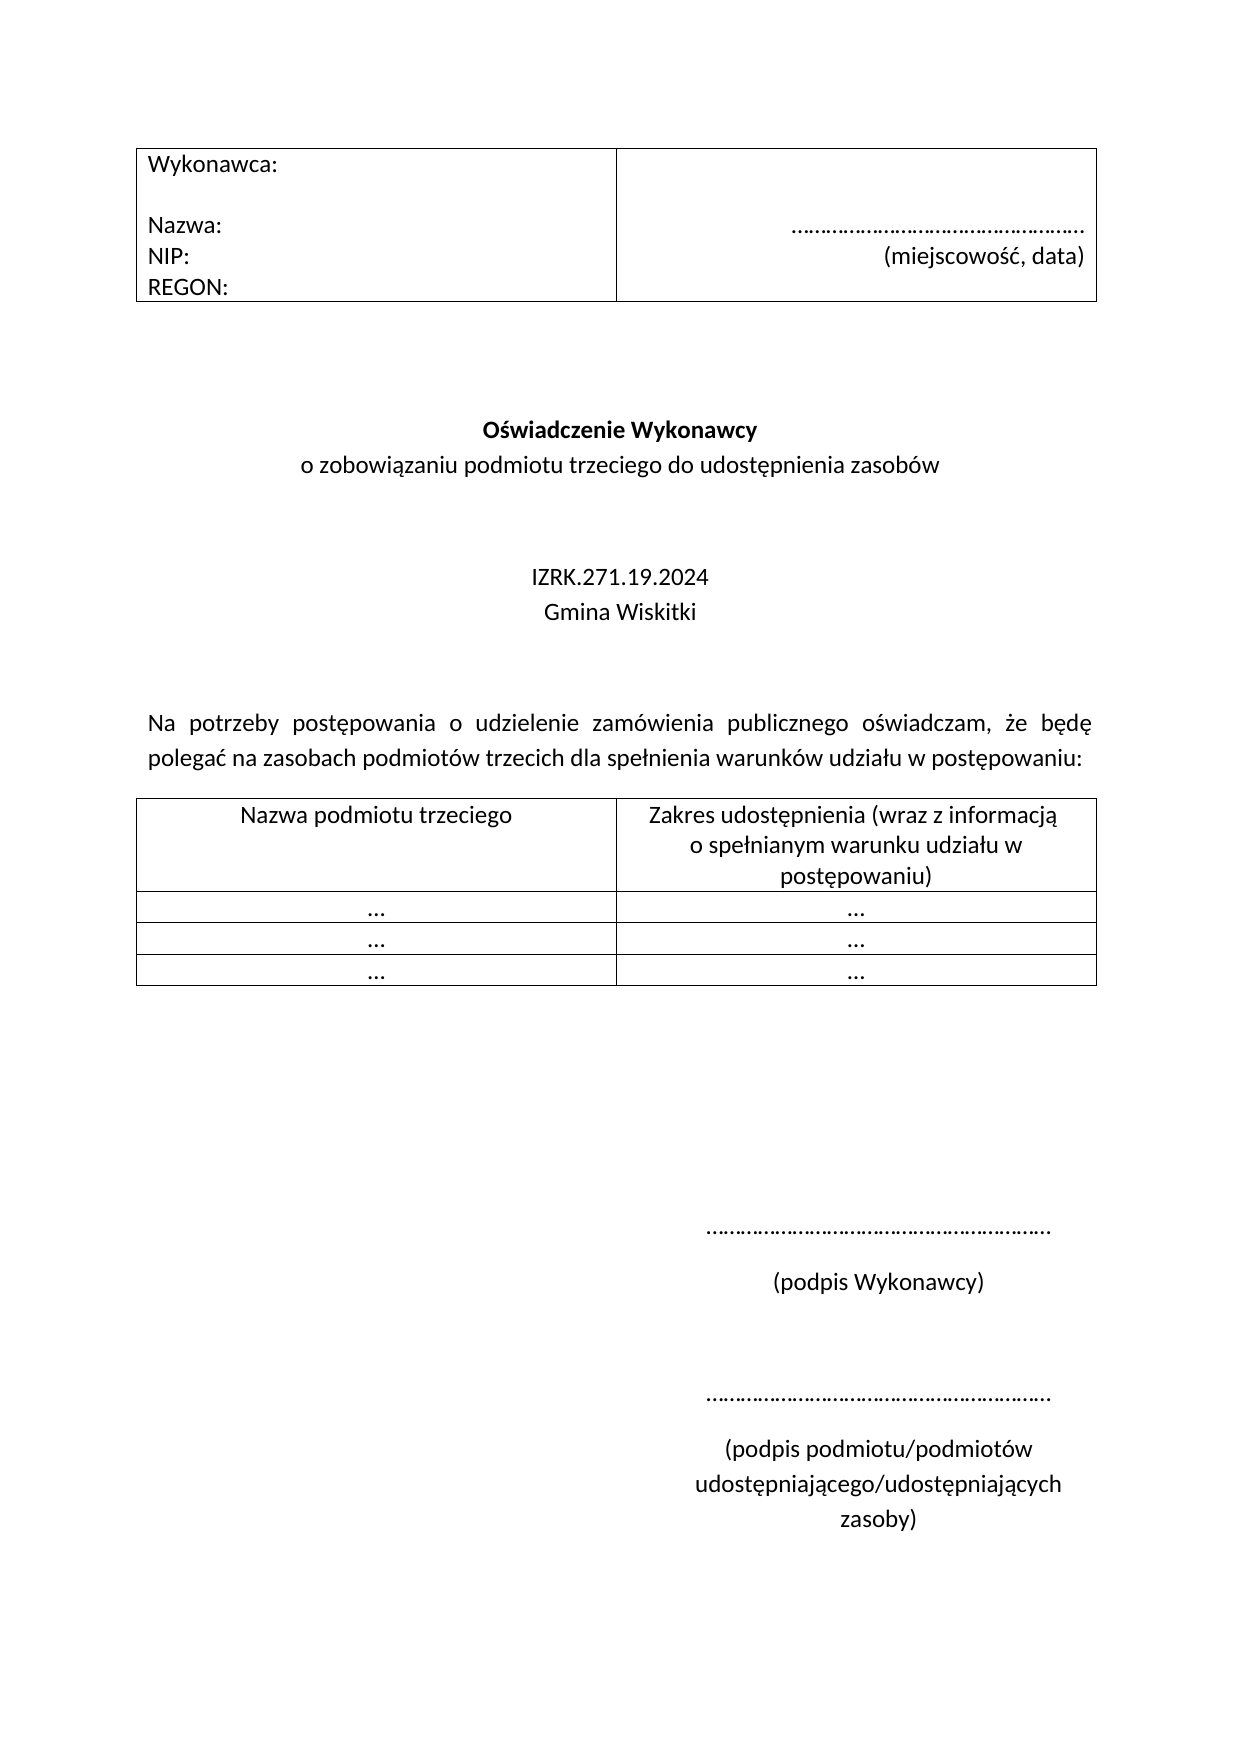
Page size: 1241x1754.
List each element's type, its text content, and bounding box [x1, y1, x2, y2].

table_cell … [137, 892, 616, 922]
text …………………………………………………… [664, 1377, 1093, 1408]
text (podpis Wykonawcy) [664, 1266, 1093, 1296]
table_cell … [617, 892, 1096, 922]
text Oświadczenie Wykonawcy o zobowiązaniu podmiotu trzeciego do udostępnienia zasobów [148, 414, 1093, 479]
text …………………………………………………… [664, 1210, 1093, 1240]
table_header …………………………………………… (miejscowość, data) [617, 149, 1096, 301]
table_cell … [617, 955, 1096, 985]
text IZRK.271.19.2024 Gmina Wiskitki [148, 561, 1093, 626]
table_cell … [137, 923, 616, 954]
table_header Wykonawca: Nazwa: NIP: REGON: [137, 149, 616, 301]
text (podpis podmiotu/podmiotów udostępniającego/udostępniających zasoby) [664, 1433, 1093, 1534]
table_cell … [617, 923, 1096, 954]
table_header Nazwa podmiotu trzeciego [137, 799, 616, 891]
table_cell … [137, 955, 616, 985]
table_header Zakres udostępnienia (wraz z informacją o spełnianym warunku udziału w postępowaniu) [617, 799, 1096, 891]
text Na potrzeby postępowania o udzielenie zamówienia publicznego oświadczam, że będę polegać na zasobach podmiotów trzecich dla spełnienia warunków udziału w postępowaniu: [148, 707, 1093, 773]
